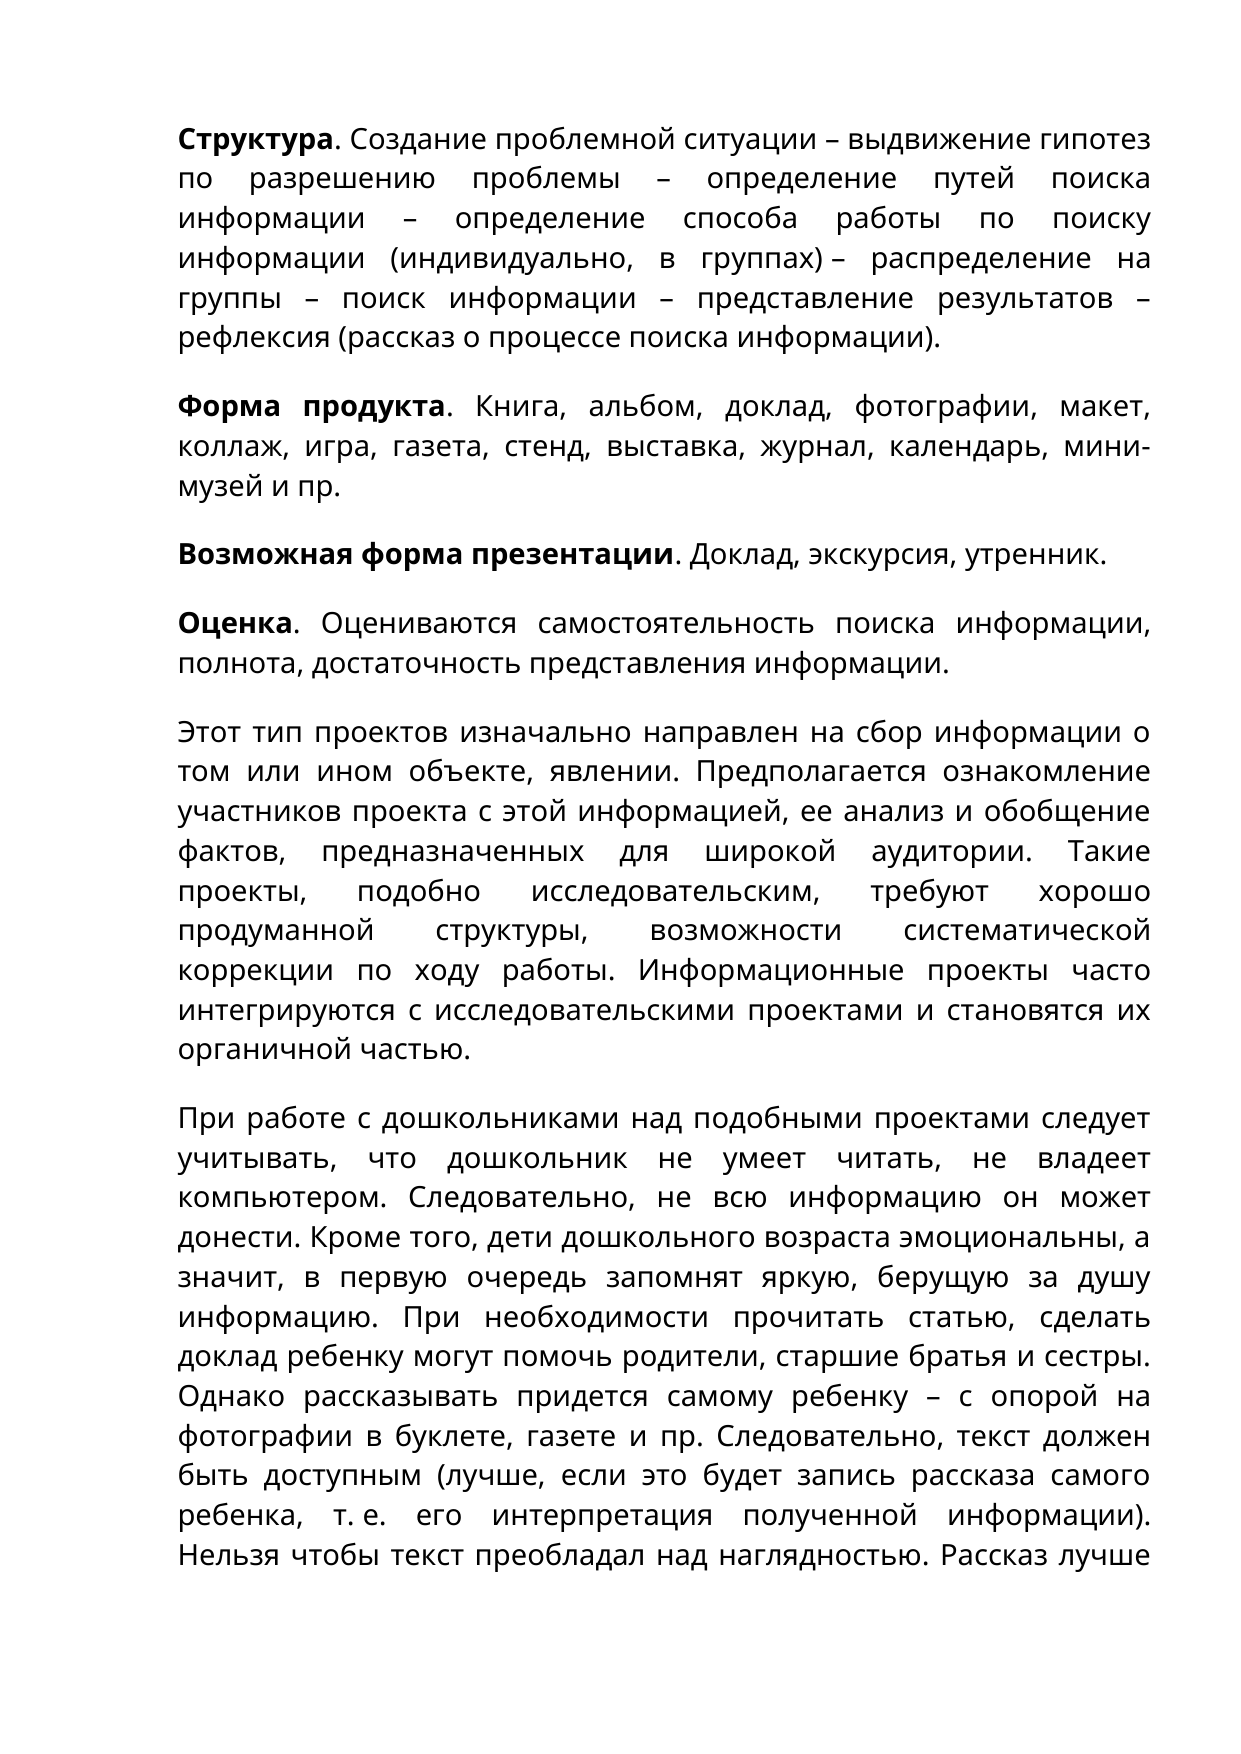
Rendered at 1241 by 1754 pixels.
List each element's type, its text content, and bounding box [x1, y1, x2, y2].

text Форма продукта. Книга, альбом, доклад, фотографии, макет, коллаж, игра, газета, стенд, выставка, журнал, календарь, мини-музей и пр. [177, 385, 1152, 504]
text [177, 1097, 1152, 1574]
text Этот тип проектов изначально направлен на сбор информации о том или ином объекте, явлении. Предполагается ознакомление участников проекта с этой информацией, ее анализ и обобщение фактов, предназначенных для широкой аудитории. Такие проекты, подобно исследовательским, требуют хорошо продуманной структуры, возможности систематической коррекции по ходу работы. Информационные проекты часто интегрируются с исследовательскими проектами и становятся их органичной частью. [177, 711, 1152, 1068]
text Возможная форма презентации. Доклад, экскурсия, утренник. [177, 534, 1152, 573]
text Оценка. Оцениваются самостоятельность поиска информации, полнота, достаточность представления информации. [177, 602, 1152, 682]
text Структура. Создание проблемной ситуации – выдвижение гипотез по разрешению проблемы – определение путей поиска информации – определение способа работы по поиску информации (индивидуально, в группах) – распределение на группы – поиск информации – представление результатов – рефлексия (рассказ о процессе поиска информации). [177, 118, 1152, 356]
